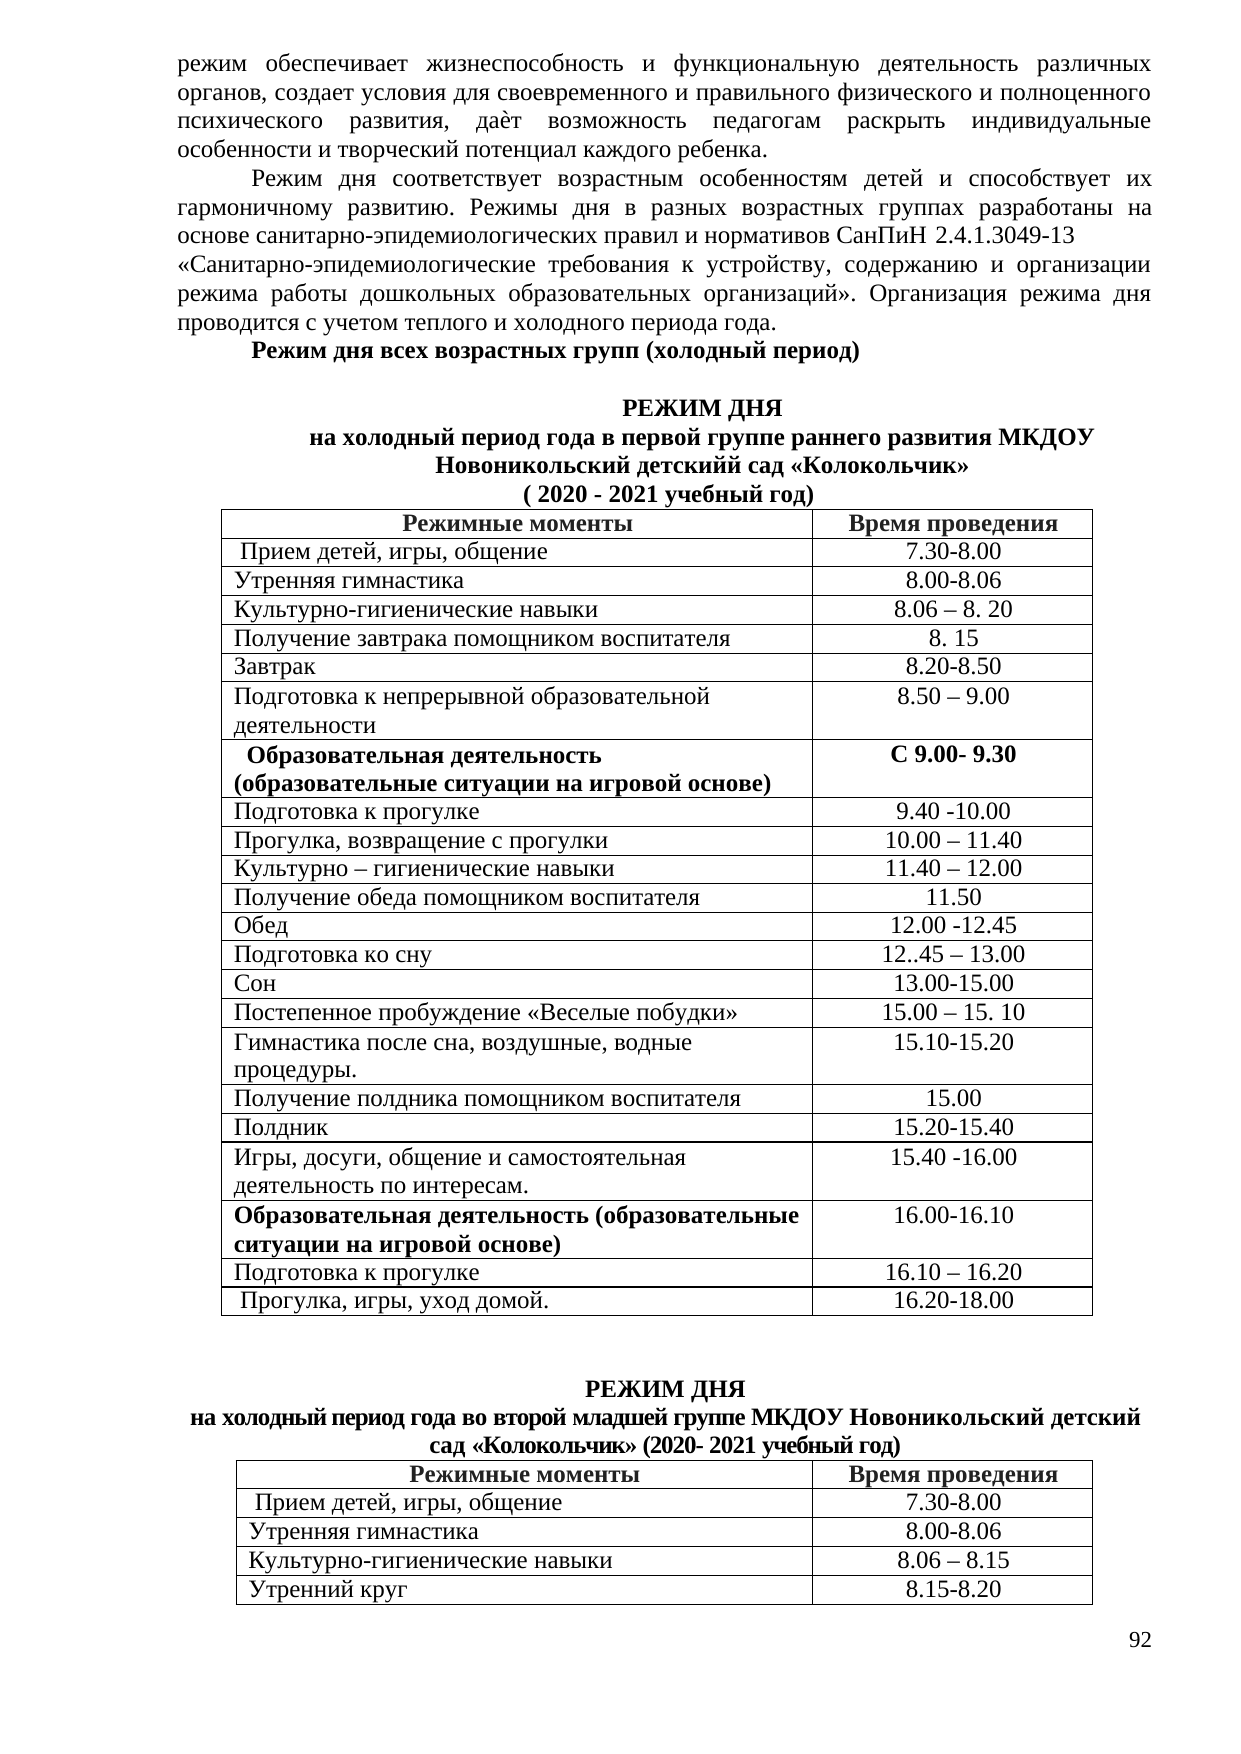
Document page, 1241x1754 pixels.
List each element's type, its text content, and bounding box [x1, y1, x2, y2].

table_cell Получение завтрака помощником воспитателя [222, 625, 812, 652]
table_cell Сон [222, 970, 812, 998]
subtitle РЕЖИМ ДНЯ [187, 1374, 1144, 1402]
table_cell Получение обеда помощником воспитателя [222, 884, 812, 912]
table_cell Утренняя гимнастика [222, 567, 812, 595]
table_cell Утренний круг [237, 1576, 812, 1603]
table_cell 8. 15 [813, 625, 1092, 652]
table_cell Гимнастика после сна, воздушные, водные процедуры. [222, 1028, 812, 1084]
text «Санитарно-эпидемиологические требования к устройству, содержанию и организации режима работы дошкольных образовательных организаций». Организация режима дня проводится с учетом теплого и холодного периода года. [177, 249, 1152, 336]
text режим обеспечивает жизнеспособность и функциональную деятельность различных органов, создает условия для своевременного и правильного физического и полноценного психического развития, даѐт возможность педагогам раскрыть индивидуальные особенности и творческий потенциал каждого ребенка. [177, 48, 1152, 163]
table_cell Завтрак [222, 654, 812, 681]
table_cell Культурно-гигиенические навыки [237, 1547, 812, 1574]
table_cell 8.00-8.06 [813, 1518, 1092, 1546]
table_cell 13.00-15.00 [813, 970, 1092, 998]
table_cell 12..45 – 13.00 [813, 941, 1092, 969]
subtitle Режим дня всех возрастных групп (холодный период) [251, 336, 1184, 364]
table_cell 15.00 – 15. 10 [813, 999, 1092, 1027]
table_cell Подготовка ко сну [222, 941, 812, 969]
table_cell 8.06 – 8.15 [813, 1547, 1092, 1574]
table_cell 8.20-8.50 [813, 654, 1092, 681]
table_cell Прием детей, игры, общение [237, 1489, 812, 1517]
table_cell 7.30-8.00 [813, 539, 1092, 566]
table_cell 10.00 – 11.40 [813, 827, 1092, 854]
table_cell Культурно-гигиенические навыки [222, 596, 812, 623]
table_cell 15.10-15.20 [813, 1028, 1092, 1084]
table_cell Культурно – гигиенические навыки [222, 856, 812, 883]
table_cell Прием детей, игры, общение [222, 539, 812, 566]
table_cell Полдник [222, 1114, 812, 1141]
table_cell 15.20-15.40 [813, 1114, 1092, 1141]
table_cell 16.10 – 16.20 [813, 1259, 1092, 1286]
table_cell Подготовка к прогулке [222, 798, 812, 826]
text РЕЖИМ ДНЯ [261, 393, 1144, 422]
table_cell Образовательная деятельность (образовательные ситуации на игровой основе) [222, 740, 812, 797]
table_cell Прогулка, игры, уход домой. [222, 1288, 812, 1315]
table_cell Обед [222, 913, 812, 940]
table_header Время проведения [813, 1461, 1092, 1488]
table_cell 9.40 -10.00 [813, 798, 1092, 826]
text ( 2020 - 2021 учебный год) [186, 479, 1144, 508]
table_cell 7.30-8.00 [813, 1489, 1092, 1517]
table_cell 16.00-16.10 [813, 1201, 1092, 1258]
table_cell Постепенное пробуждение «Веселые побудки» [222, 999, 812, 1027]
table_cell 11.50 [813, 884, 1092, 912]
table_cell Утренняя гимнастика [237, 1518, 812, 1546]
table_cell 16.20-18.00 [813, 1288, 1092, 1315]
table_cell Прогулка, возвращение с прогулки [222, 827, 812, 854]
table_cell 8.15-8.20 [813, 1576, 1092, 1603]
table_cell С 9.00- 9.30 [813, 740, 1092, 797]
table_cell Подготовка к непрерывной образовательной деятельности [222, 682, 812, 739]
table_header Режимные моменты [237, 1461, 812, 1488]
table_header Режимные моменты [222, 510, 812, 538]
table_header Время проведения [813, 510, 1092, 538]
table_cell 15.00 [813, 1085, 1092, 1113]
table_cell Игры, досуги, общение и самостоятельная деятельность по интересам. [222, 1143, 812, 1200]
table_cell 8.06 – 8. 20 [813, 596, 1092, 623]
table_cell 8.50 – 9.00 [813, 682, 1092, 739]
table_cell 11.40 – 12.00 [813, 856, 1092, 883]
table_cell Образовательная деятельность (образовательные ситуации на игровой основе) [222, 1201, 812, 1258]
table_cell 8.00-8.06 [813, 567, 1092, 595]
text Режим дня соответствует возрастным особенностям детей и способствует их гармоничному развитию. Режимы дня в разных возрастных группах разработаны на основе санитарно-эпидемиологических правил и нормативов СанПиН 2.4.1.3049-13 [177, 163, 1153, 249]
text на холодный период года во второй младшей группе МКДОУ Новоникольский детский сад «Колокольчик» (2020- 2021 учебный год) [187, 1403, 1144, 1459]
subtitle на холодный период года в первой группе раннего развития МКДОУ Новоникольский детскийй сад «Колокольчик» [260, 422, 1144, 479]
table_cell 12.00 -12.45 [813, 913, 1092, 940]
table_cell Подготовка к прогулке [222, 1259, 812, 1286]
table_cell Получение полдника помощником воспитателя [222, 1085, 812, 1113]
table_cell 15.40 -16.00 [813, 1143, 1092, 1200]
